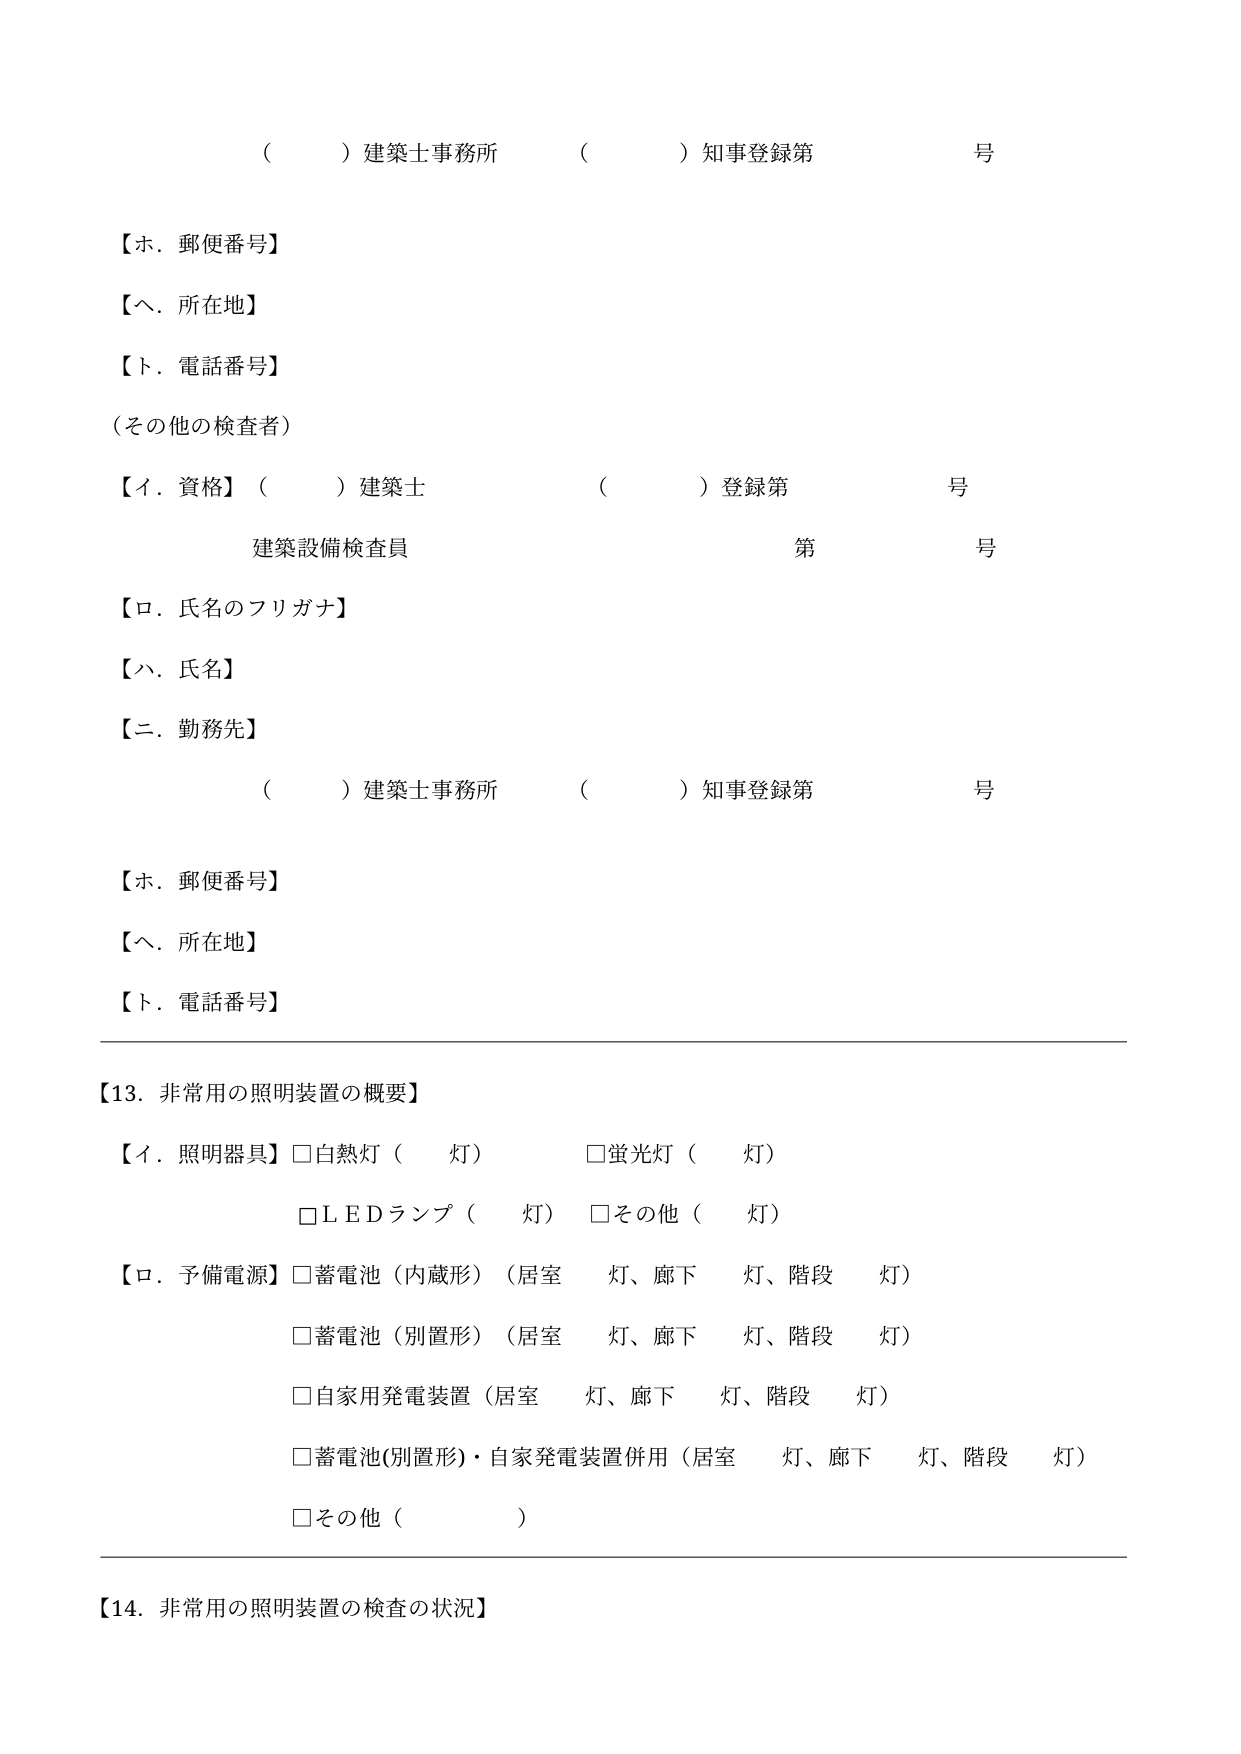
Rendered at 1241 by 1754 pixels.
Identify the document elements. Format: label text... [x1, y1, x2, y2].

text □ＬＥＤランプ（ 灯） □その他（ 灯） [111, 1183, 1152, 1244]
text 【14．非常用の照明装置の検査の状況】 [89, 1577, 1152, 1638]
text 【13．非常用の照明装置の概要】 [89, 1062, 1152, 1122]
text 【ロ．予備電源】□蓄電池（内蔵形）（居室 灯、廊下 灯、階段 灯） [111, 1244, 1152, 1304]
text □蓄電池(別置形)・自家発電装置併用（居室 灯、廊下 灯、階段 灯） [111, 1426, 1152, 1486]
text 【イ．照明器具】□白熱灯（ 灯） □蛍光灯（ 灯） [111, 1122, 1152, 1183]
text 【ロ．氏名のフリガナ】 [111, 577, 1152, 637]
text □その他（ ） [111, 1486, 1152, 1547]
text 【イ．資格】（ ）建築士 （ ）登録第 号 [111, 456, 1152, 516]
text 【ヘ．所在地】 [111, 274, 1152, 334]
text 【ニ．勤務先】 [111, 698, 1152, 759]
text 【ヘ．所在地】 [111, 910, 1152, 971]
text 【ト．電話番号】 [111, 971, 1152, 1031]
text （その他の検査者） [100, 395, 1152, 456]
text （ ）建築士事務所 （ ）知事登録第 号 [111, 759, 1152, 819]
text □自家用発電装置（居室 灯、廊下 灯、階段 灯） [111, 1365, 1152, 1426]
text （ ）建築士事務所 （ ）知事登録第 号 [111, 122, 1152, 183]
text 【ト．電話番号】 [111, 334, 1152, 395]
text 建築設備検査員 第 号 [89, 516, 1152, 577]
text □蓄電池（別置形）（居室 灯、廊下 灯、階段 灯） [111, 1304, 1152, 1365]
text 【ホ．郵便番号】 [111, 213, 1152, 274]
text 【ハ．氏名】 [111, 637, 1152, 698]
text 【ホ．郵便番号】 [111, 849, 1152, 910]
